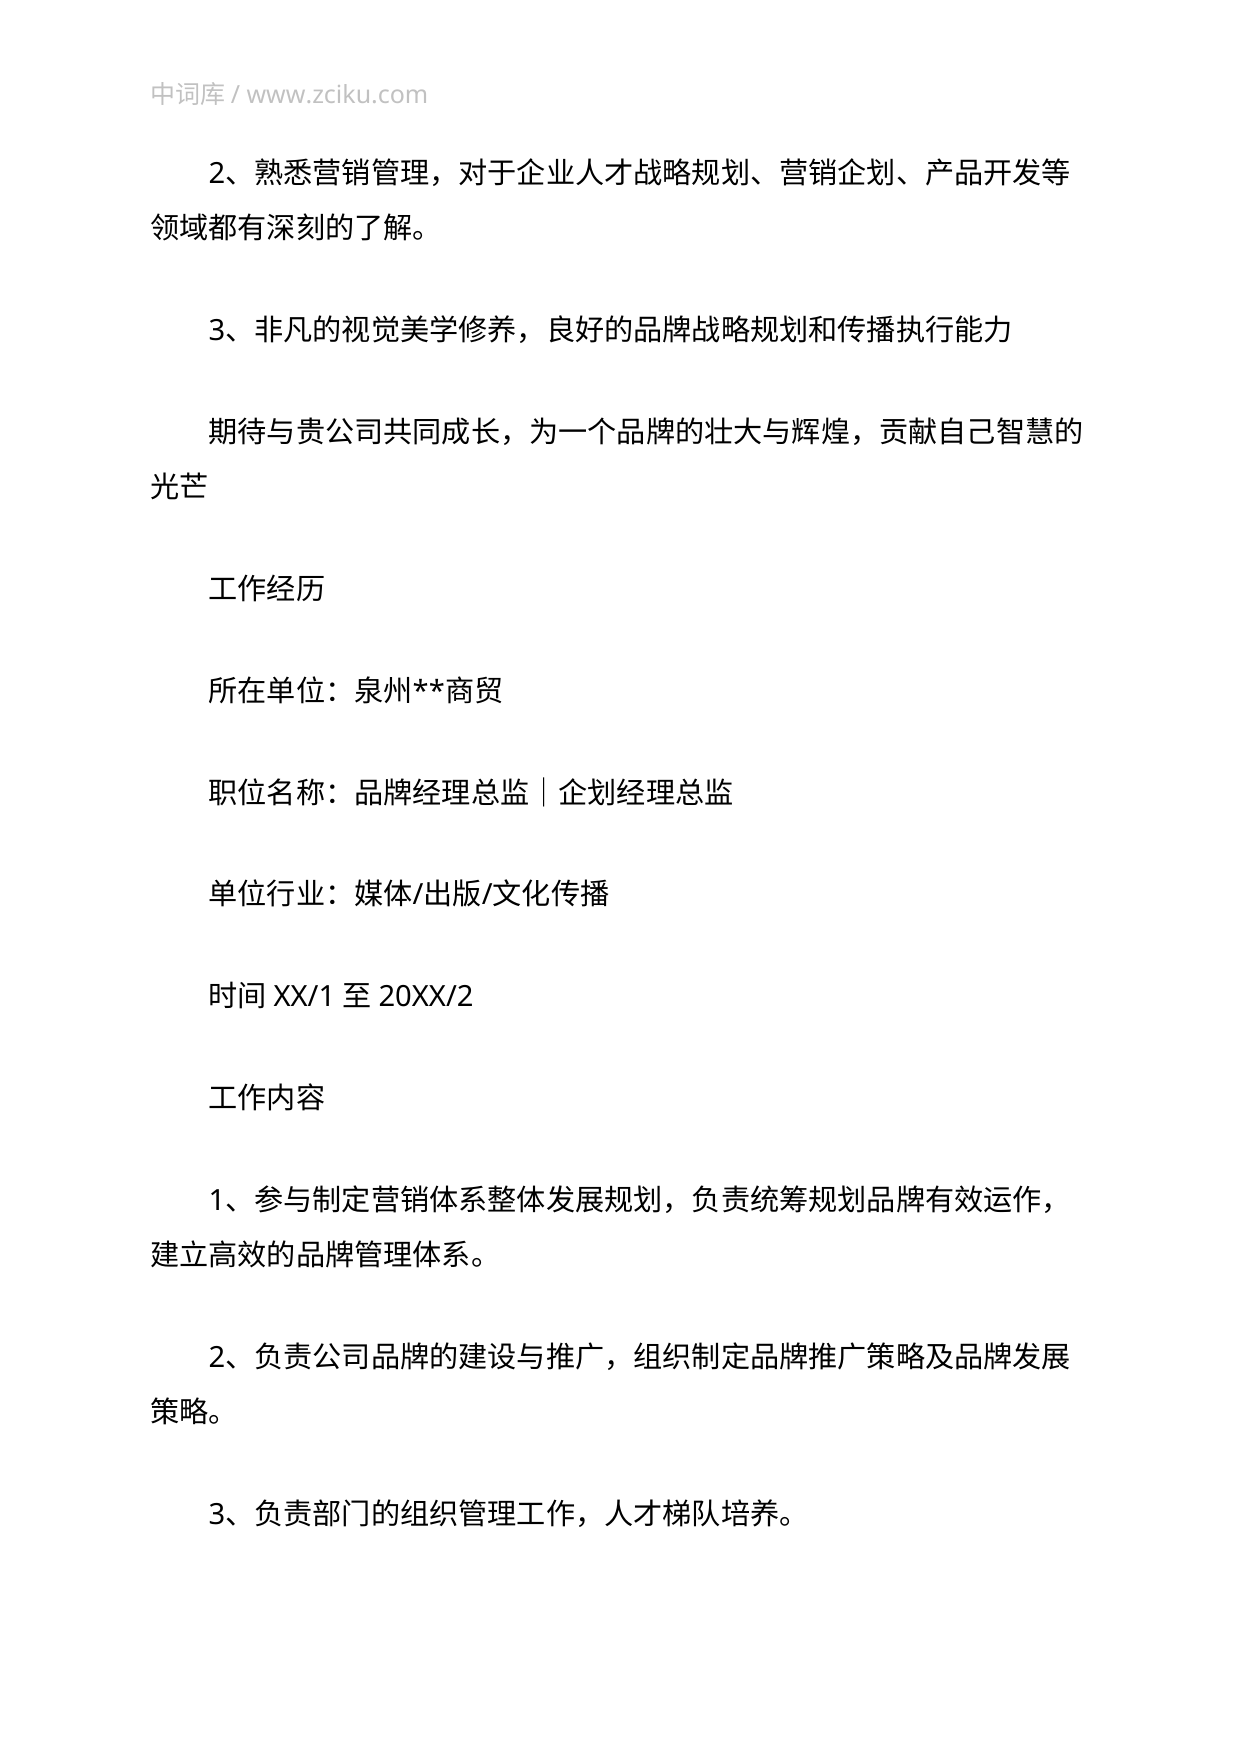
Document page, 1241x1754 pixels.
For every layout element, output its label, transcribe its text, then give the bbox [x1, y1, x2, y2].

text 工作内容 [150, 1075, 1090, 1117]
text 工作经历 [150, 565, 1090, 608]
text 3、负责部门的组织管理工作，人才梯队培养。 [150, 1490, 1090, 1533]
text 期待与贵公司共同成长，为一个品牌的壮大与辉煌，贡献自己智慧的光芒 [150, 409, 1090, 506]
text 所在单位：泉州**商贸 [150, 667, 1090, 709]
text 3、非凡的视觉美学修养，良好的品牌战略规划和传播执行能力 [150, 307, 1090, 349]
text 职位名称：品牌经理总监│企划经理总监 [150, 769, 1090, 811]
text 2、负责公司品牌的建设与推广，组织制定品牌推广策略及品牌发展策略。 [150, 1333, 1090, 1431]
text 2、熟悉营销管理，对于企业人才战略规划、营销企划、产品开发等领域都有深刻的了解。 [150, 150, 1090, 247]
text 时间 XX/1 至 20XX/2 [150, 973, 1090, 1015]
text 1、参与制定营销体系整体发展规划，负责统筹规划品牌有效运作，建立高效的品牌管理体系。 [150, 1177, 1090, 1274]
text 单位行业：媒体/出版/文化传播 [150, 871, 1090, 913]
